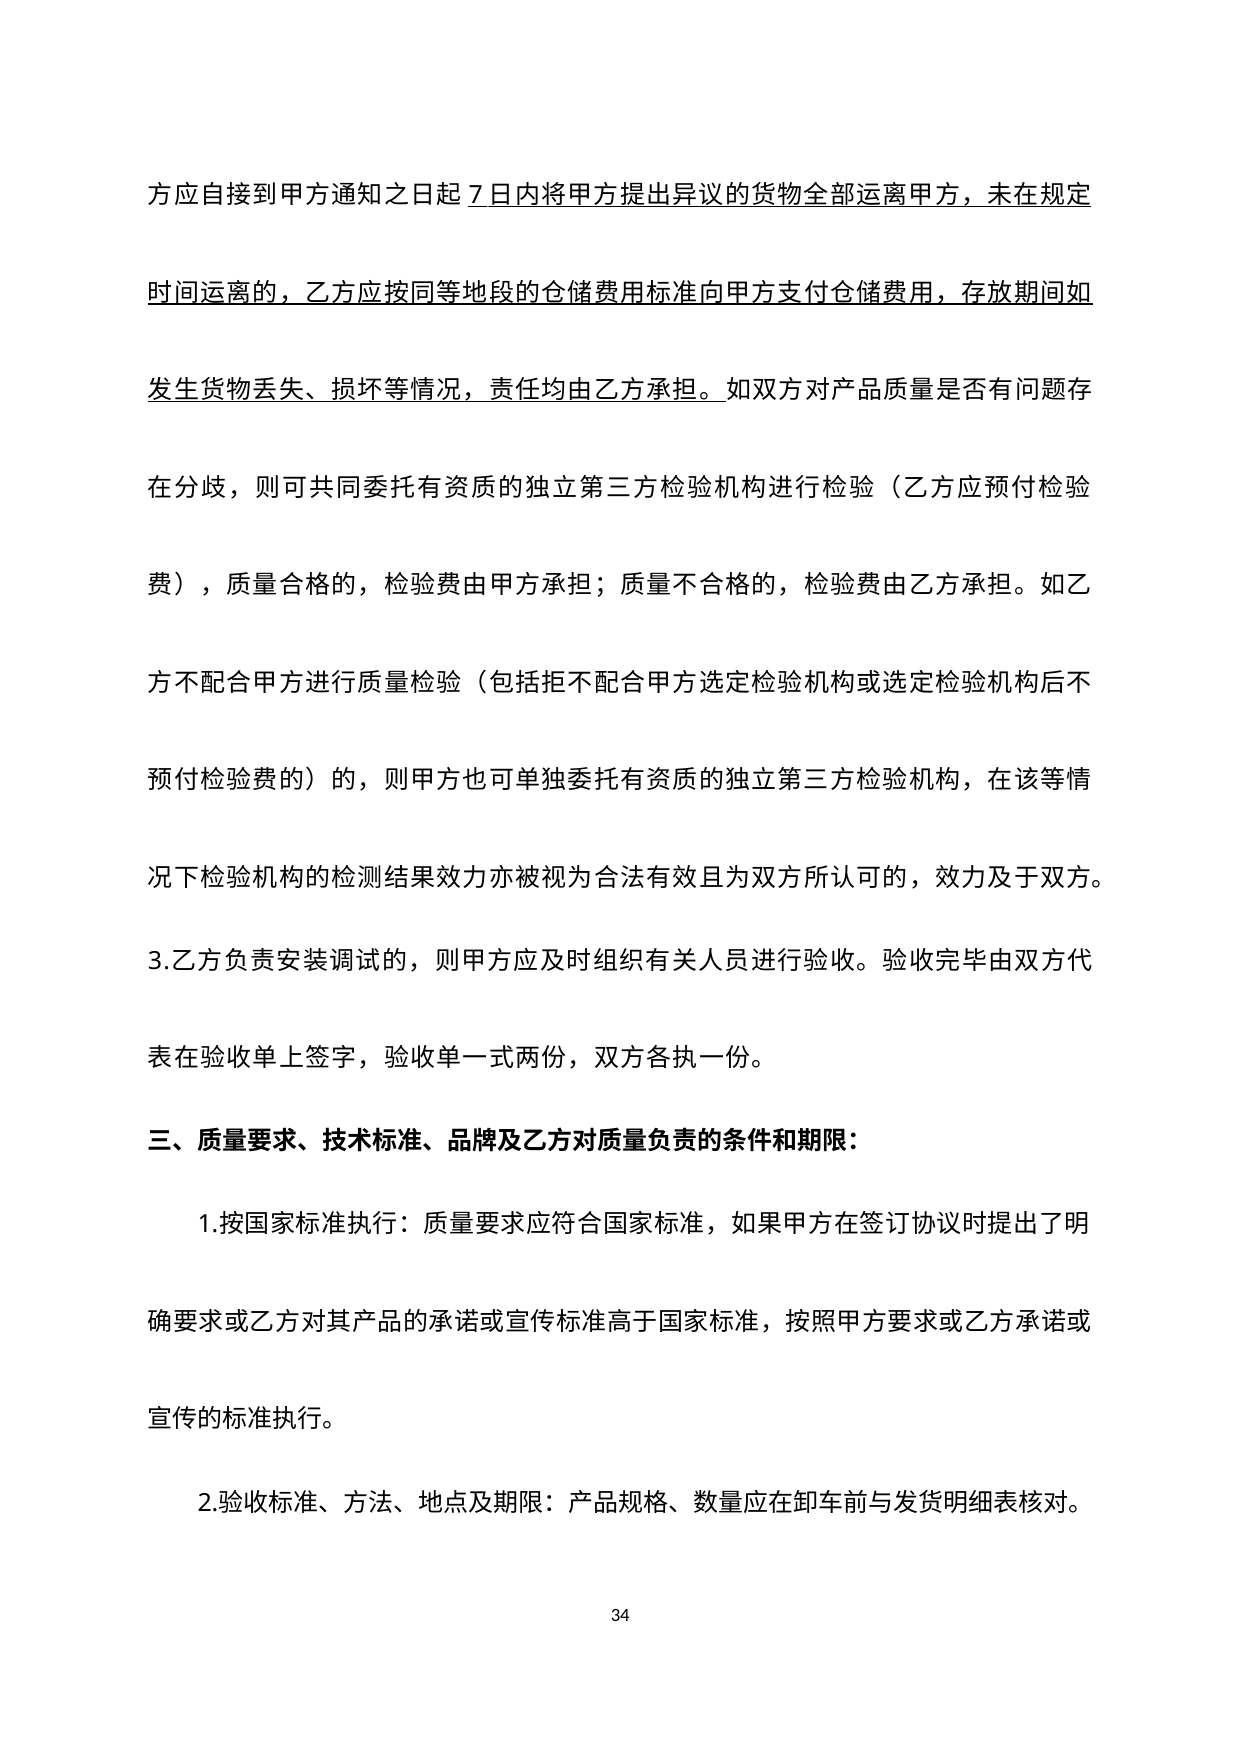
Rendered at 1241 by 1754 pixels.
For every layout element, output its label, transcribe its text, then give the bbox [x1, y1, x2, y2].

text 1.按国家标准执行：质量要求应符合国家标准，如果甲方在签订协议时提出了明确要求或乙方对其产品的承诺或宣传标准高于国家标准，按照甲方要求或乙方承诺或宣传的标准执行。 [148, 1189, 1093, 1449]
text 3.乙方负责安装调试的，则甲方应及时组织有关人员进行验收。验收完毕由双方代表在验收单上签字，验收单一式两份，双方各执一份。 [148, 926, 1093, 1088]
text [148, 160, 1093, 303]
text 2.验收标准、方法、地点及期限：产品规格、数量应在卸车前与发货明细表核对。 [148, 1468, 1093, 1533]
text 三、质量要求、技术标准、品牌及乙方对质量负责的条件和期限： [148, 1106, 1093, 1171]
